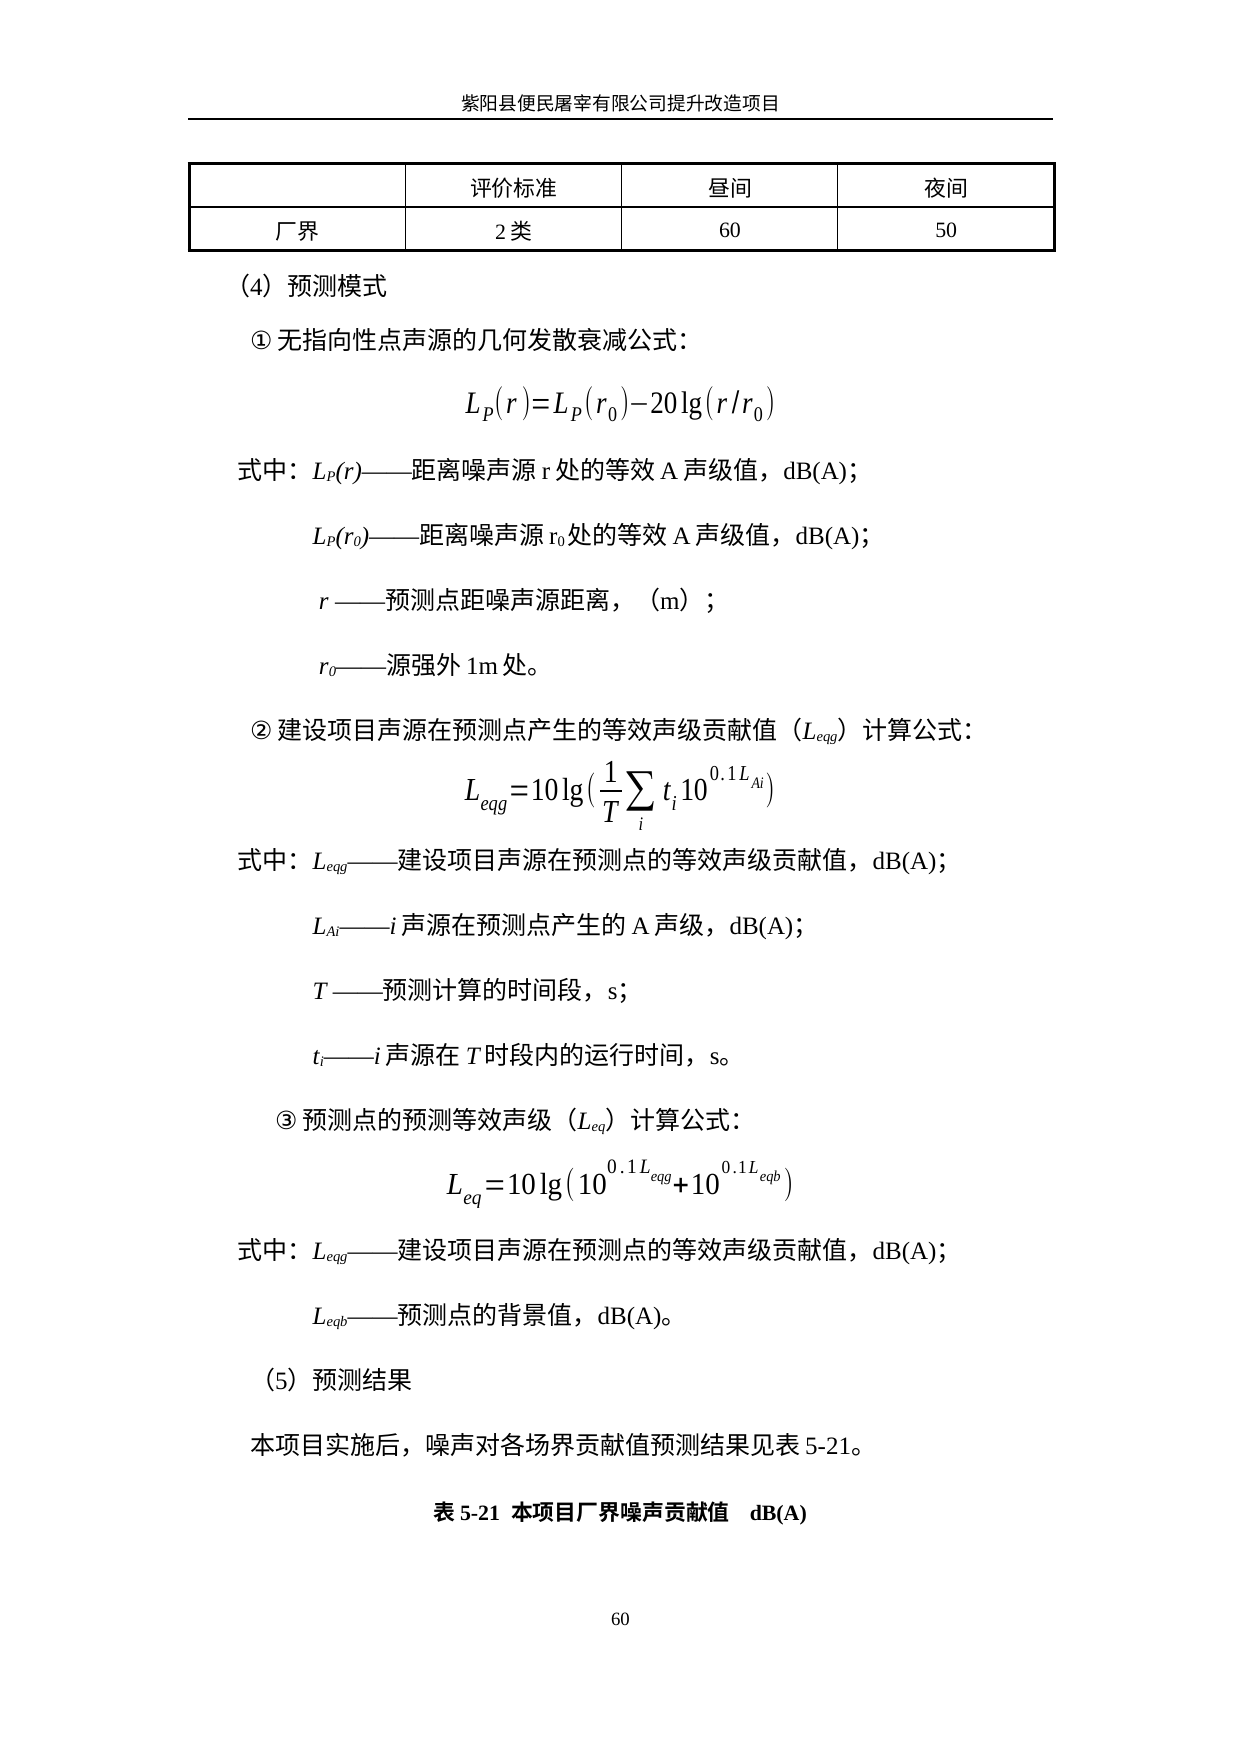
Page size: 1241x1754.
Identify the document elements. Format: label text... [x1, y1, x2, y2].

text （4）预测模式 [187, 252, 1053, 306]
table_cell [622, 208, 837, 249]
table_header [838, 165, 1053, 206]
text Leqb——预测点的背景值，dB(A)。 [187, 1281, 1053, 1346]
text 式中：LP(r)——距离噪声源r处的等效A声级值，dB(A)； [187, 436, 1053, 501]
text ①无指向性点声源的几何发散衰减公式： [187, 306, 1053, 371]
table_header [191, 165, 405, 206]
text （5）预测结果 [187, 1346, 1053, 1411]
text ②建设项目声源在预测点产生的等效声级贡献值（Leqg）计算公式： [187, 696, 1053, 761]
text 表5-21 本项目厂界噪声贡献值 dB(A) [187, 1476, 1053, 1526]
text ③预测点的预测等效声级（Leq）计算公式： [187, 1086, 1053, 1151]
text 本项目实施后，噪声对各场界贡献值预测结果见表5-21。 [187, 1411, 1053, 1476]
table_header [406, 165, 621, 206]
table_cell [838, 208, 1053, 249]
text 式中：Leqg——建设项目声源在预测点的等效声级贡献值，dB(A)； [187, 1216, 1053, 1281]
text 式中：Leqg——建设项目声源在预测点的等效声级贡献值，dB(A)； [187, 826, 1053, 891]
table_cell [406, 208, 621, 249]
text r0——源强外1m处。 [187, 631, 1053, 696]
text LP(r0)——距离噪声源r0处的等效A声级值，dB(A)； [187, 501, 1053, 566]
text ti——i声源在T时段内的运行时间，s。 [187, 1021, 1053, 1086]
text T ——预测计算的时间段，s； [187, 956, 1053, 1021]
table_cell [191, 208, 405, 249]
text r ——预测点距噪声源距离，（m）； [187, 566, 1053, 631]
text LAi——i声源在预测点产生的A声级，dB(A)； [187, 891, 1053, 956]
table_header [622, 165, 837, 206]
